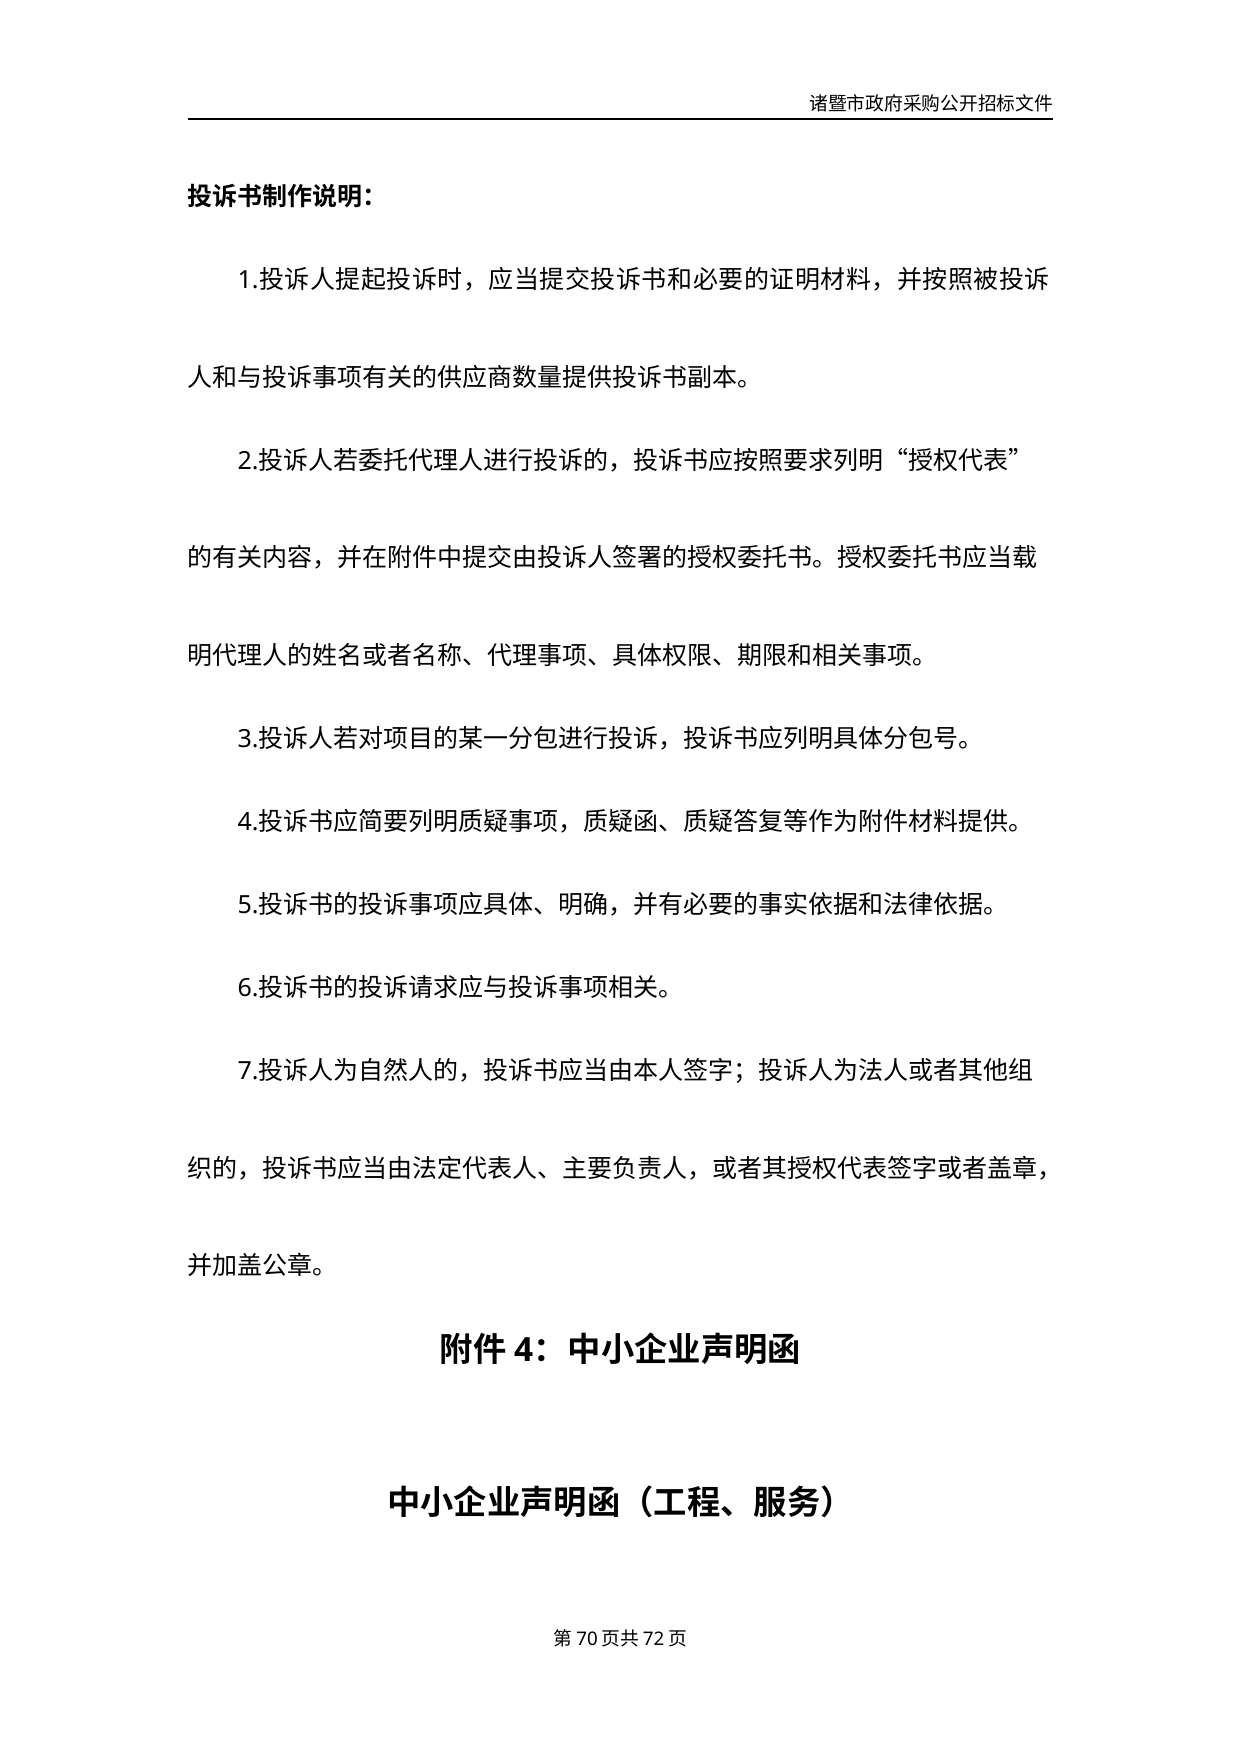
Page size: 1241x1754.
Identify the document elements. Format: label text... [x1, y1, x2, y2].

text 6.投诉书的投诉请求应与投诉事项相关。 [187, 953, 1053, 1018]
text 投诉书制作说明： [187, 162, 1053, 227]
text 5.投诉书的投诉事项应具体、明确，并有必要的事实依据和法律依据。 [187, 870, 1053, 935]
text 7.投诉人为自然人的，投诉书应当由本人签字；投诉人为法人或者其他组织的，投诉书应当由法定代表人、主要负责人，或者其授权代表签字或者盖章，并加盖公章。 [187, 1036, 1053, 1296]
text 4.投诉书应简要列明质疑事项，质疑函、质疑答复等作为附件材料提供。 [187, 787, 1053, 852]
text 2.投诉人若委托代理人进行投诉的，投诉书应按照要求列明“授权代表”的有关内容，并在附件中提交由投诉人签署的授权委托书。授权委托书应当载明代理人的姓名或者名称、代理事项、具体权限、期限和相关事项。 [187, 426, 1053, 686]
text 3.投诉人若对项目的某一分包进行投诉，投诉书应列明具体分包号。 [187, 704, 1053, 769]
text 中小企业声明函（工程、服务） [187, 1467, 1053, 1532]
text 附件4：中小企业声明函 [187, 1314, 1053, 1379]
text 1.投诉人提起投诉时，应当提交投诉书和必要的证明材料，并按照被投诉人和与投诉事项有关的供应商数量提供投诉书副本。 [187, 245, 1053, 408]
